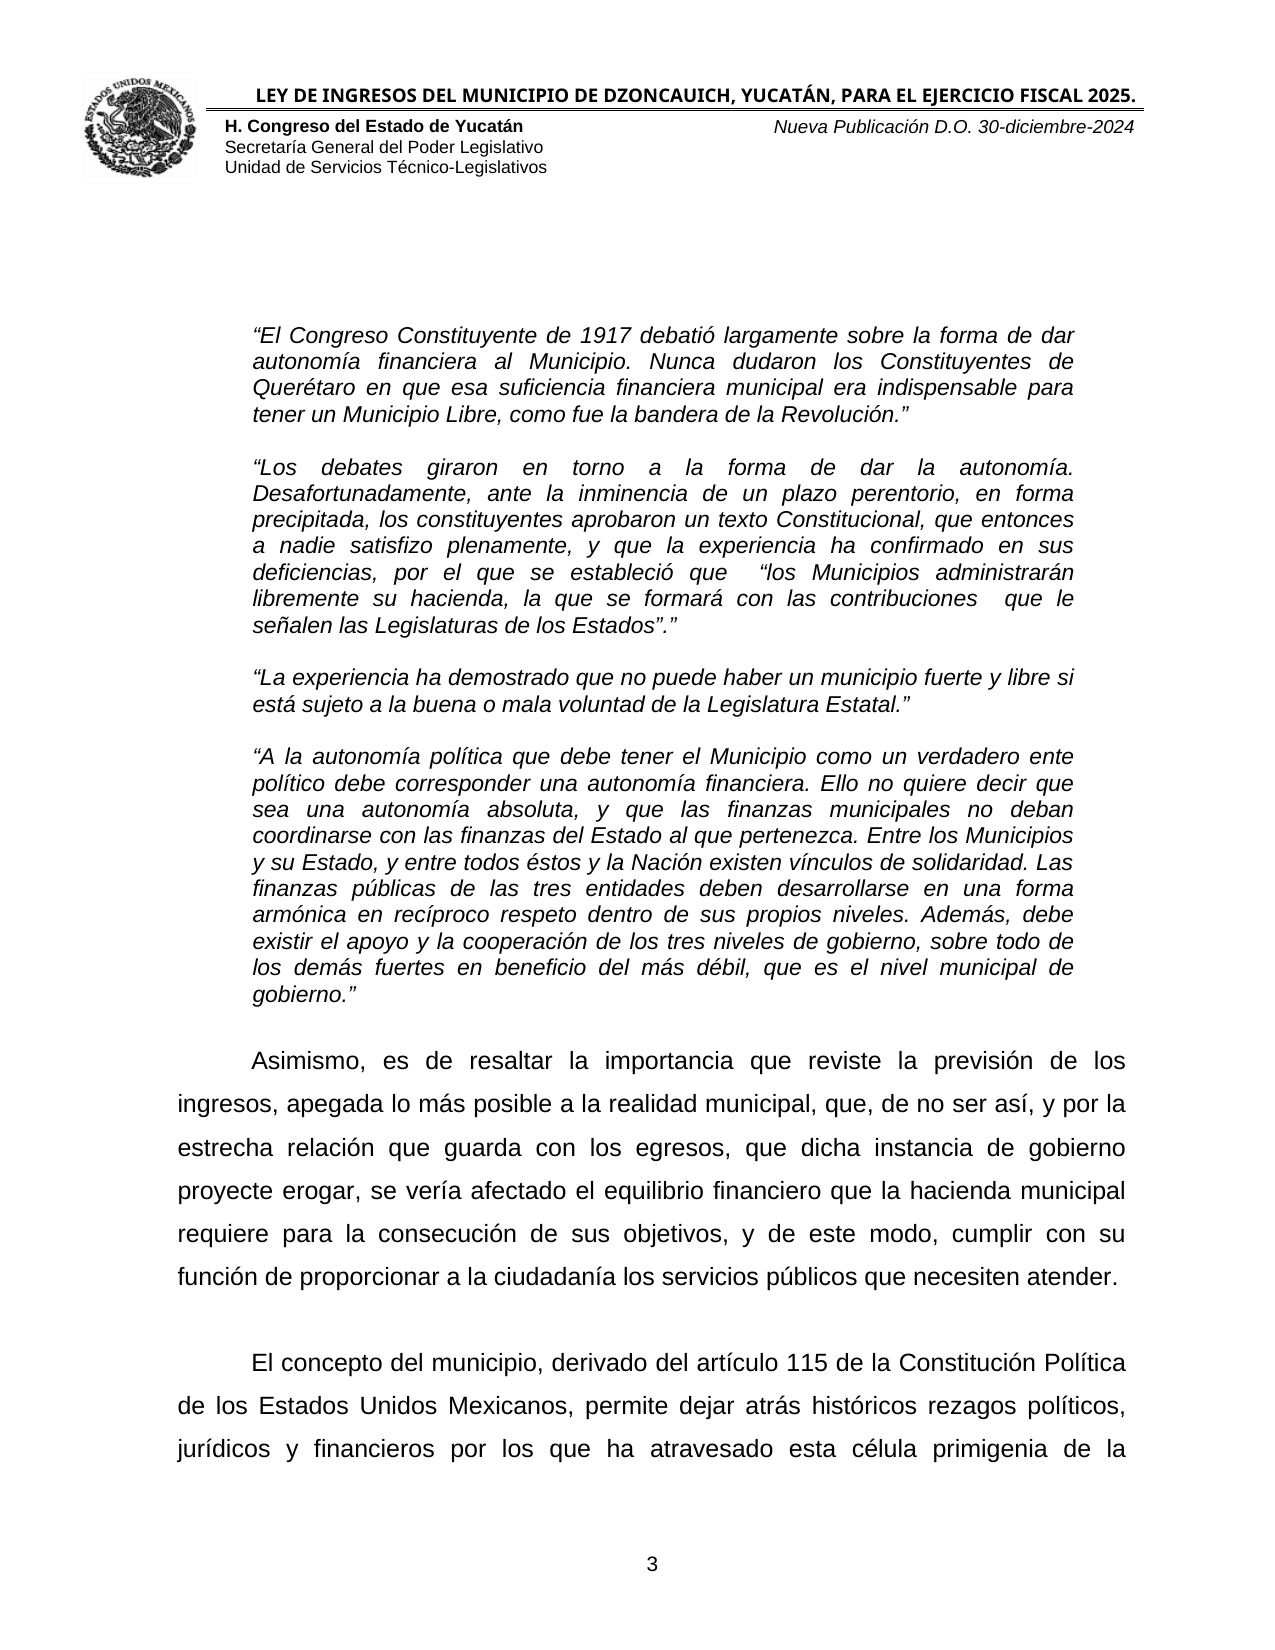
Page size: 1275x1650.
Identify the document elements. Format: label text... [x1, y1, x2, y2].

text Asimismo, es de resaltar la importancia que reviste la previsión de los ingresos, apegada lo más posible a la realidad municipal, que, de no ser así, y por la estrecha relación que guarda con los egresos, que dicha instancia de gobierno proyecte erogar, se vería afectado el equilibrio financiero que la hacienda municipal requiere para la consecución de sus objetivos, y de este modo, cumplir con su función de proporcionar a la ciudadanía los servicios públicos que necesiten atender. [177, 1046, 1127, 1291]
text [177, 1348, 1127, 1463]
text “El Congreso Constituyente de 1917 debatió largamente sobre la forma de dar autonomía financiera al Municipio. Nunca dudaron los Constituyentes de Querétaro en que esa suficiencia financiera municipal era indispensable para tener un Municipio Libre, como fue la bandera de [252, 322, 1077, 427]
text “Los debates giraron en torno a la forma de dar la autonomía. Desafortunadamente, ante la inminencia de un plazo perentorio, en forma precipitada, los constituyentes aprobaron un texto Constitucional, que entonces a nadie satisfizo plenamente, y que la experiencia ha confirmado en sus deficiencias, por el que se estableció que “los Municipios administrarán libremente su hacienda, la que se formará con las contribuciones que le señalen las Legislaturas de los Estados”.” [252, 453, 1077, 638]
text “La experiencia ha demostrado que no puede haber un municipio fuerte y libre si está sujeto a la buena o mala voluntad de [252, 664, 1077, 717]
text “A la autonomía política que debe tener el Municipio como un verdadero ente político debe corresponder una autonomía financiera. Ello no quiere decir que sea una autonomía absoluta, y que las finanzas municipales no deban coordinarse con las finanzas del Estado al que pertenezca. Entre los Municipios y su Estado, y entre todos éstos y existen vínculos de solidaridad. Las finanzas públicas de las tres entidades deben desarrollarse en una forma armónica en recíproco respeto dentro de sus propios niveles. Además, debe existir el apoyo y la cooperación de los tres niveles de gobierno, sobre todo de los demás fuertes en beneficio del más débil, que es el nivel municipal de gobierno.” [252, 743, 1077, 1007]
